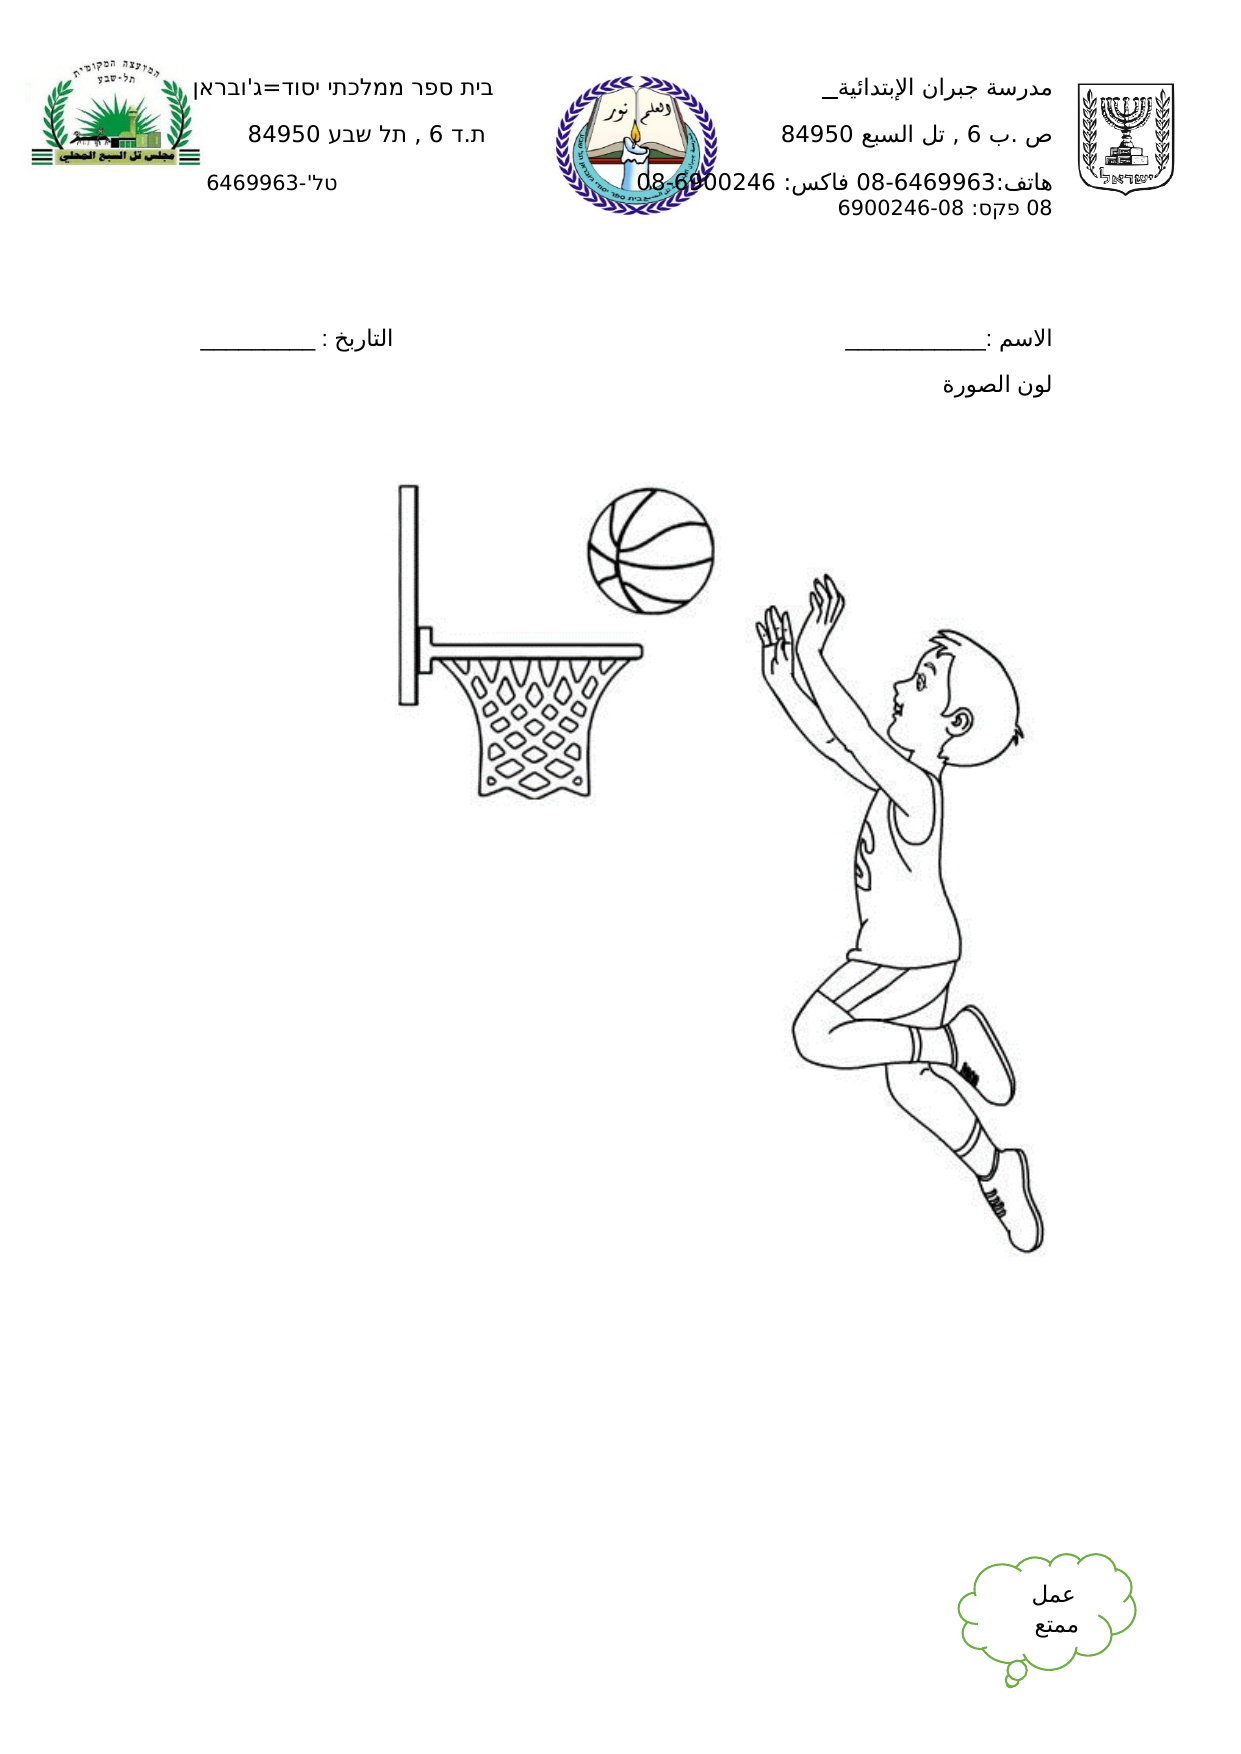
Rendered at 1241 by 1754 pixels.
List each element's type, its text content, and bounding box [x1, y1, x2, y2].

picture [1068, 75, 1185, 204]
text الاسم :___________ التاربخ : _________ [187, 325, 1053, 352]
picture [24, 34, 208, 186]
picture [383, 468, 1053, 1260]
text لون الصورة [187, 371, 1053, 397]
picture [552, 75, 719, 215]
